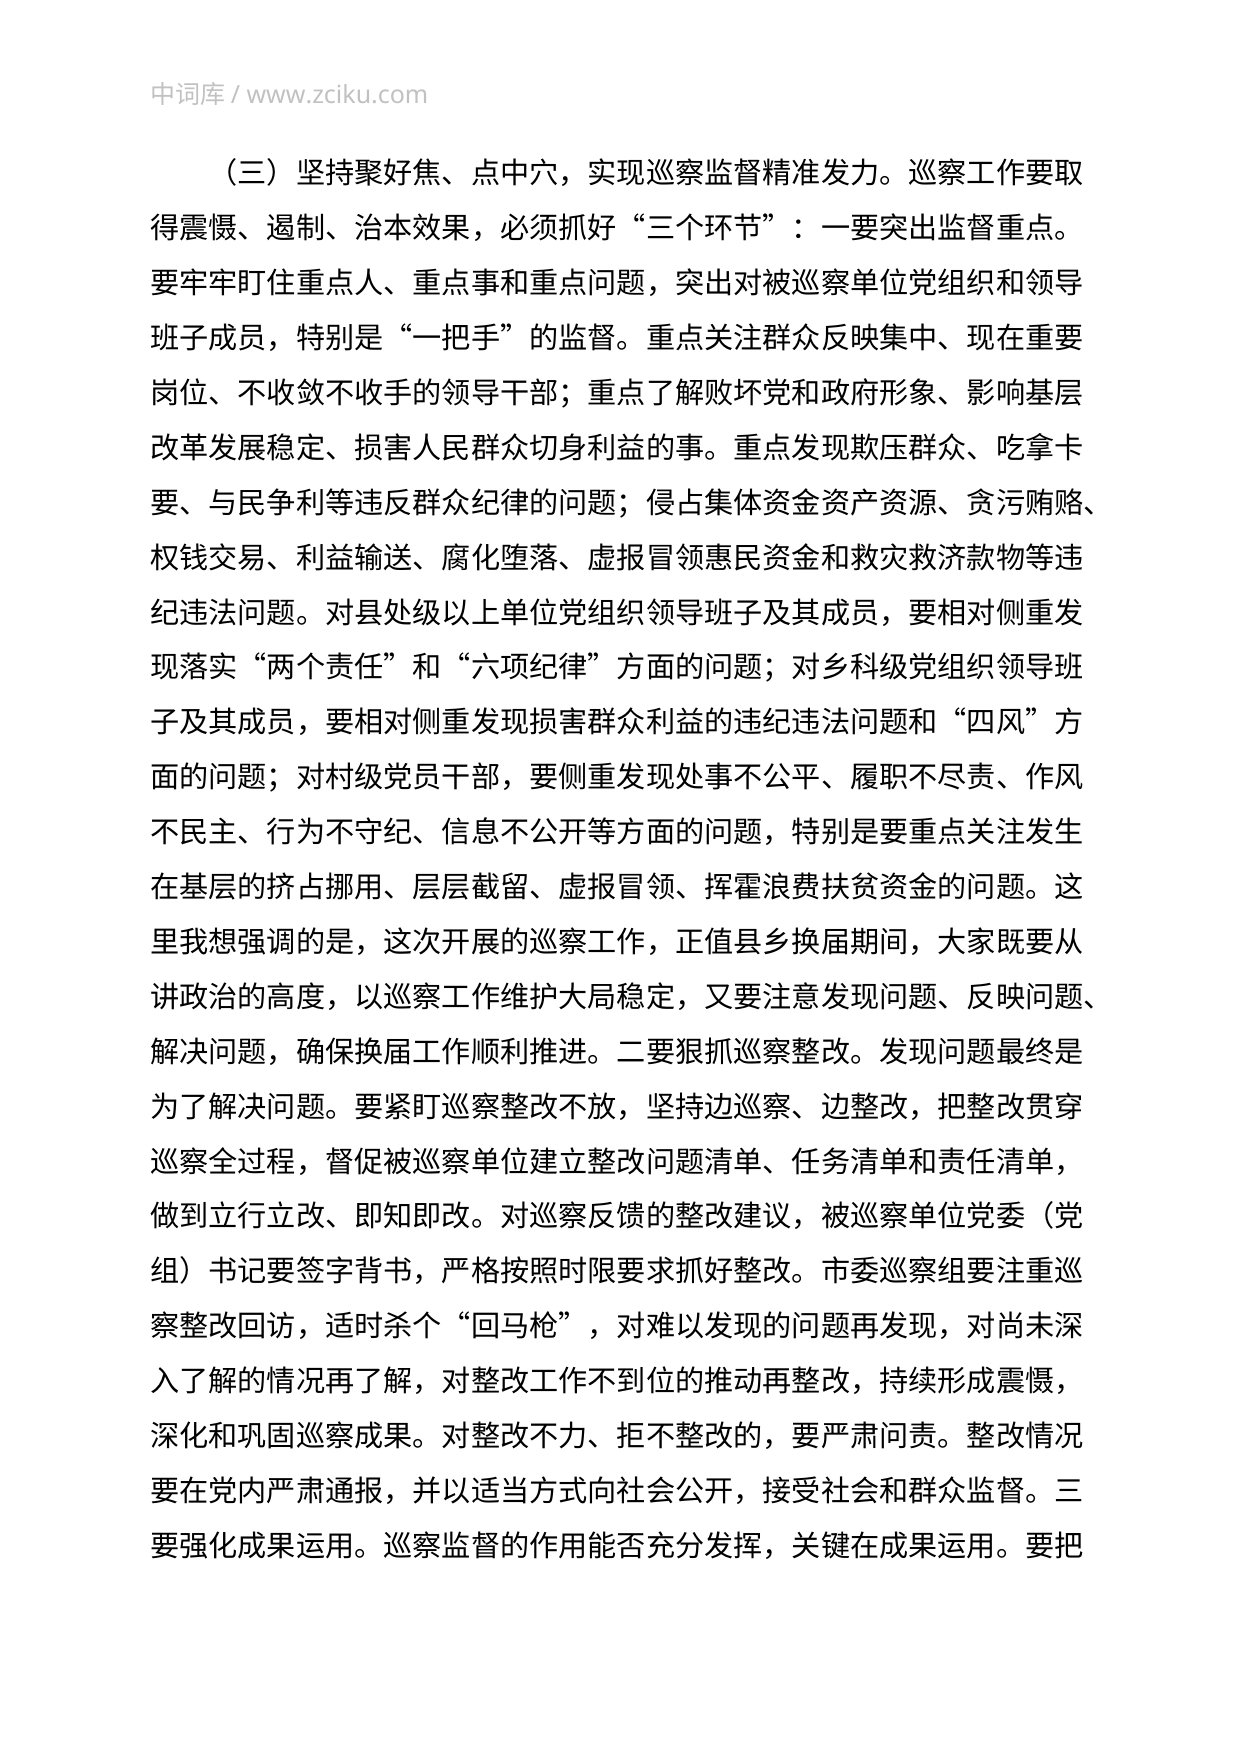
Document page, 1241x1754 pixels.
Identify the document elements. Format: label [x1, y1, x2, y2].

text [150, 150, 1090, 1565]
